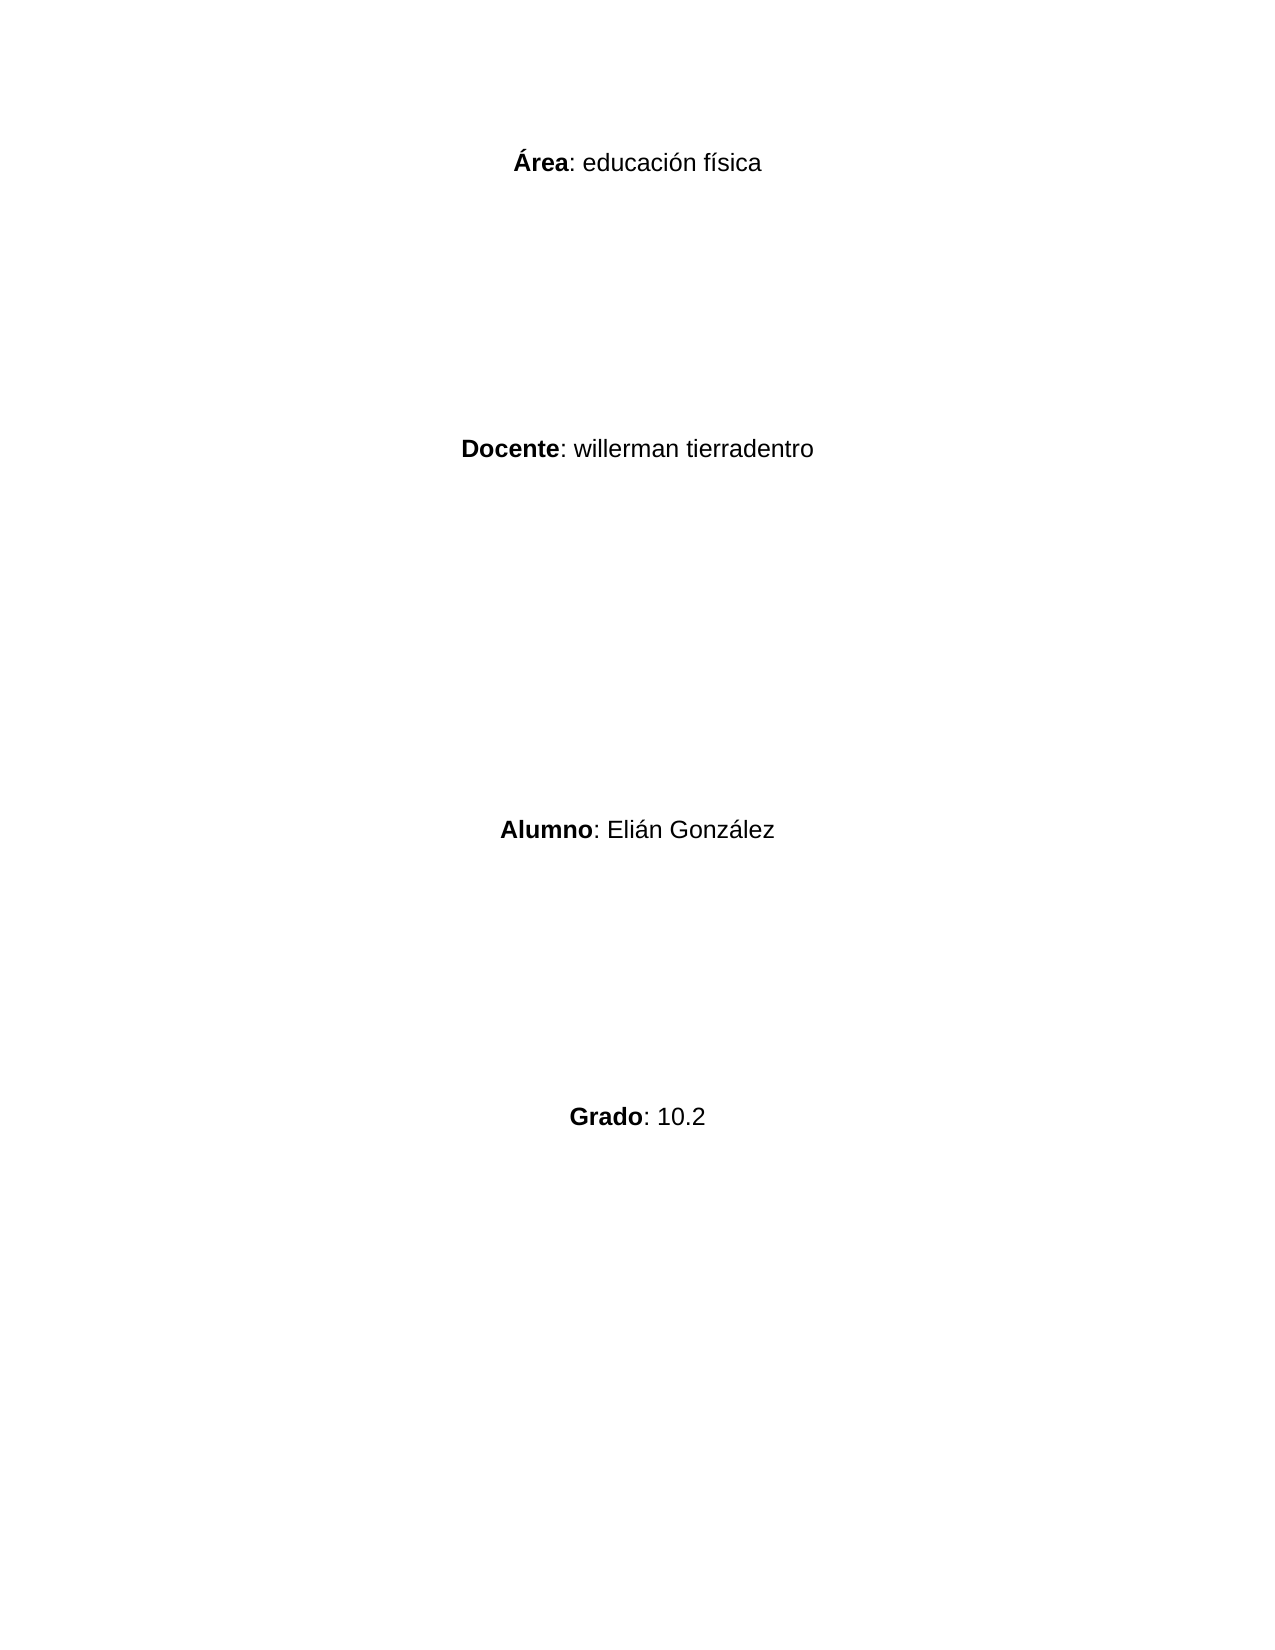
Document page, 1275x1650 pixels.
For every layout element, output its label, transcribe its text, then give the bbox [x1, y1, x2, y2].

text Docente: willerman tierradentro [177, 434, 1098, 463]
text Área: educación física [177, 148, 1098, 176]
text Alumno: Elián González [177, 816, 1098, 844]
text Grado: 10.2 [177, 1102, 1098, 1131]
